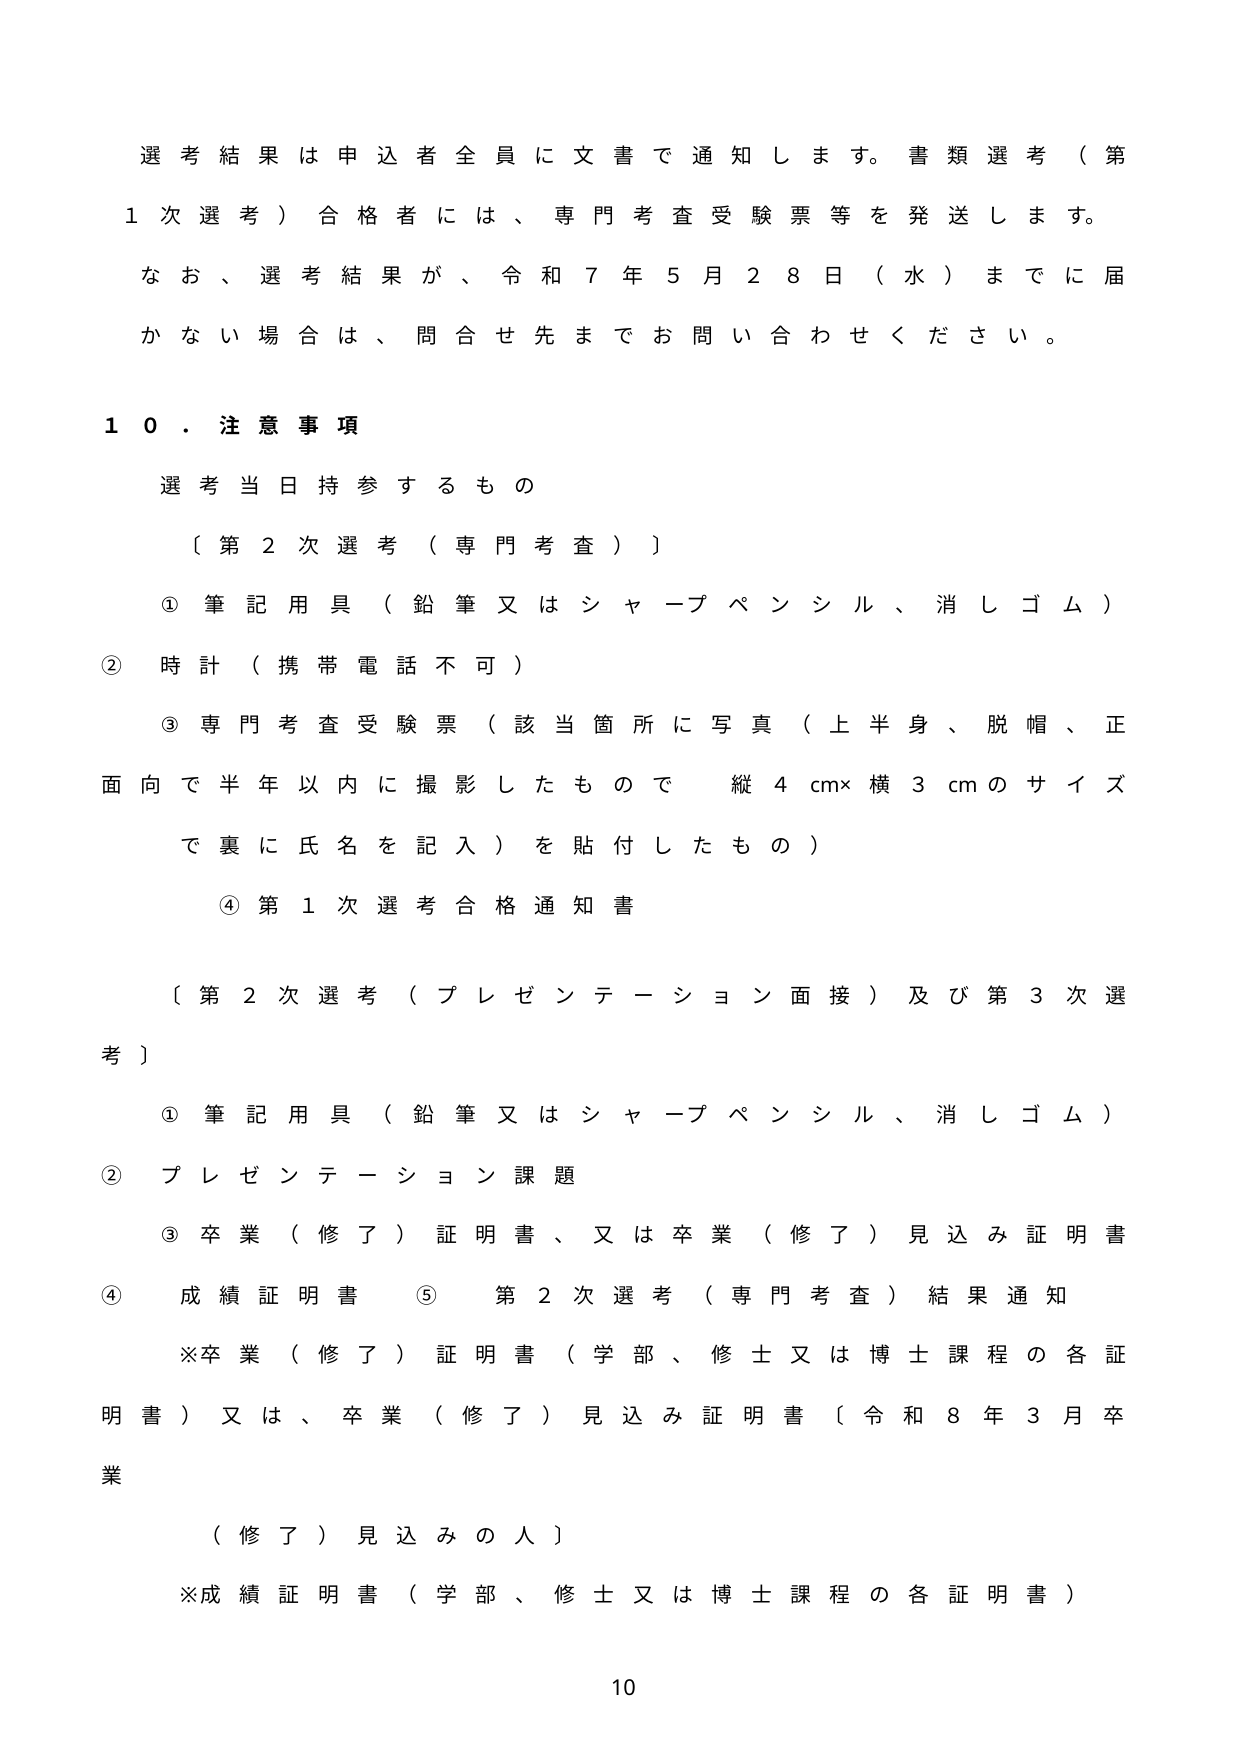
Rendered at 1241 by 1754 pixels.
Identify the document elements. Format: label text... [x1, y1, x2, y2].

text で裏に氏名を記入）を貼付したもの） [101, 814, 1145, 874]
text 選考結果は申込者全員に文書で通知します。書類選考（第１次選考）合格者には、専門考査受験票等を発送します。 [120, 124, 1145, 244]
text ③ 専門考査受験票（該当箇所に写真（上半身、脱帽、正面向で半年以内に撮影したもので 縦４cm×横３cmのサイズ [101, 694, 1145, 814]
text 〔第２次選考（プレゼンテーション面接）及び第３次選考〕 [101, 964, 1145, 1084]
text なお、選考結果が、令和７年５月２８日（水）までに届かない場合は、問合せ先までお問い合わせください。 [139, 244, 1145, 364]
text ※卒業（修了）証明書（学部、修士又は博士課程の各証明書）又は、卒業（修了）見込み証明書〔令和８年３月卒業 [101, 1324, 1145, 1504]
text ① 筆記用具（鉛筆又はシャープペンシル、消しゴム） ② 時計（携帯電話不可） [101, 574, 1145, 694]
text （修了）見込みの人〕 [190, 1504, 1145, 1564]
text ① 筆記用具（鉛筆又はシャープペンシル、消しゴム） ② プレゼンテーション課題 [101, 1084, 1145, 1204]
text ※成績証明書（学部、修士又は博士課程の各証明書） [101, 1564, 1145, 1624]
text ④第１次選考合格通知書 [101, 874, 1145, 934]
text １０．注意事項 [101, 394, 1145, 454]
text 〔第２次選考（専門考査）〕 [101, 514, 1145, 574]
text ③ 卒業（修了）証明書、又は卒業（修了）見込み証明書 ④ 成績証明書 ⑤ 第２次選考（専門考査）結果通知 [101, 1204, 1145, 1324]
text 選考当日持参するもの [101, 454, 1145, 514]
